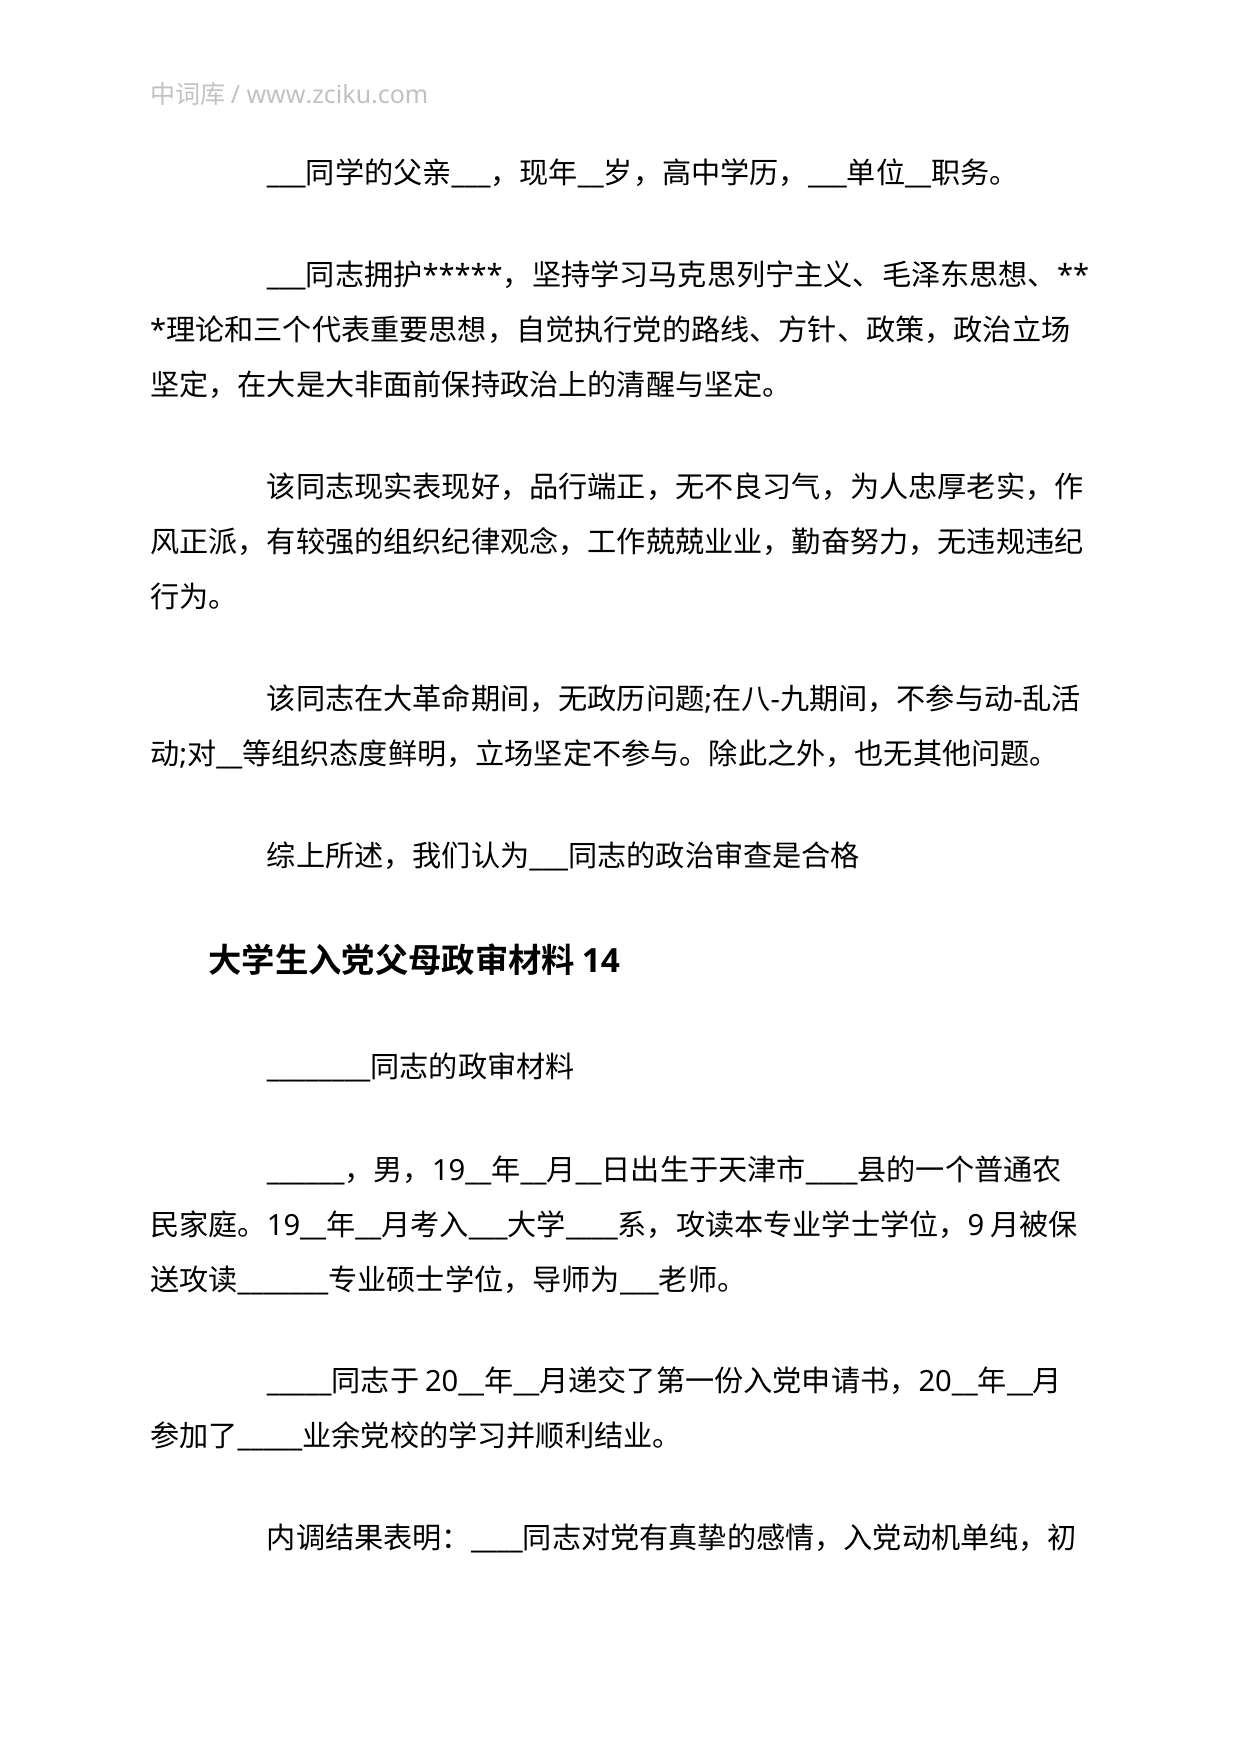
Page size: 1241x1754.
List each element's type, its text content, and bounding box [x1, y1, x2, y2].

text 该同志现实表现好，品行端正，无不良习气，为人忠厚老实，作风正派，有较强的组织纪律观念，工作兢兢业业，勤奋努力，无违规违纪行为。 [150, 464, 1090, 616]
text _____同志于20__年__月递交了第一份入党申请书，20__年__月参加了_____业余党校的学习并顺利结业。 [150, 1358, 1090, 1455]
text ______，男，19__年__月__日出生于天津市____县的一个普通农民家庭。19__年__月考入___大学____系，攻读本专业学士学位，9月被保送攻读_______专业硕士学位，导师为___老师。 [150, 1146, 1090, 1298]
text ___同学的父亲___，现年__岁，高中学历，___单位__职务。 [150, 150, 1090, 192]
text 综上所述，我们认为___同志的政治审查是合格 [150, 832, 1090, 875]
text ___同志拥护*****，坚持学习马克思列宁主义、毛泽东思想、***理论和三个代表重要思想，自觉执行党的路线、方针、政策，政治立场坚定，在大是大非面前保持政治上的清醒与坚定。 [150, 252, 1090, 404]
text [150, 1515, 1090, 1557]
text ________同志的政审材料 [150, 1044, 1090, 1086]
text 大学生入党父母政审材料14 [150, 934, 1090, 983]
text 该同志在大革命期间，无政历问题;在八-九期间，不参与动-乱活动;对__等组织态度鲜明，立场坚定不参与。除此之外，也无其他问题。 [150, 675, 1090, 773]
